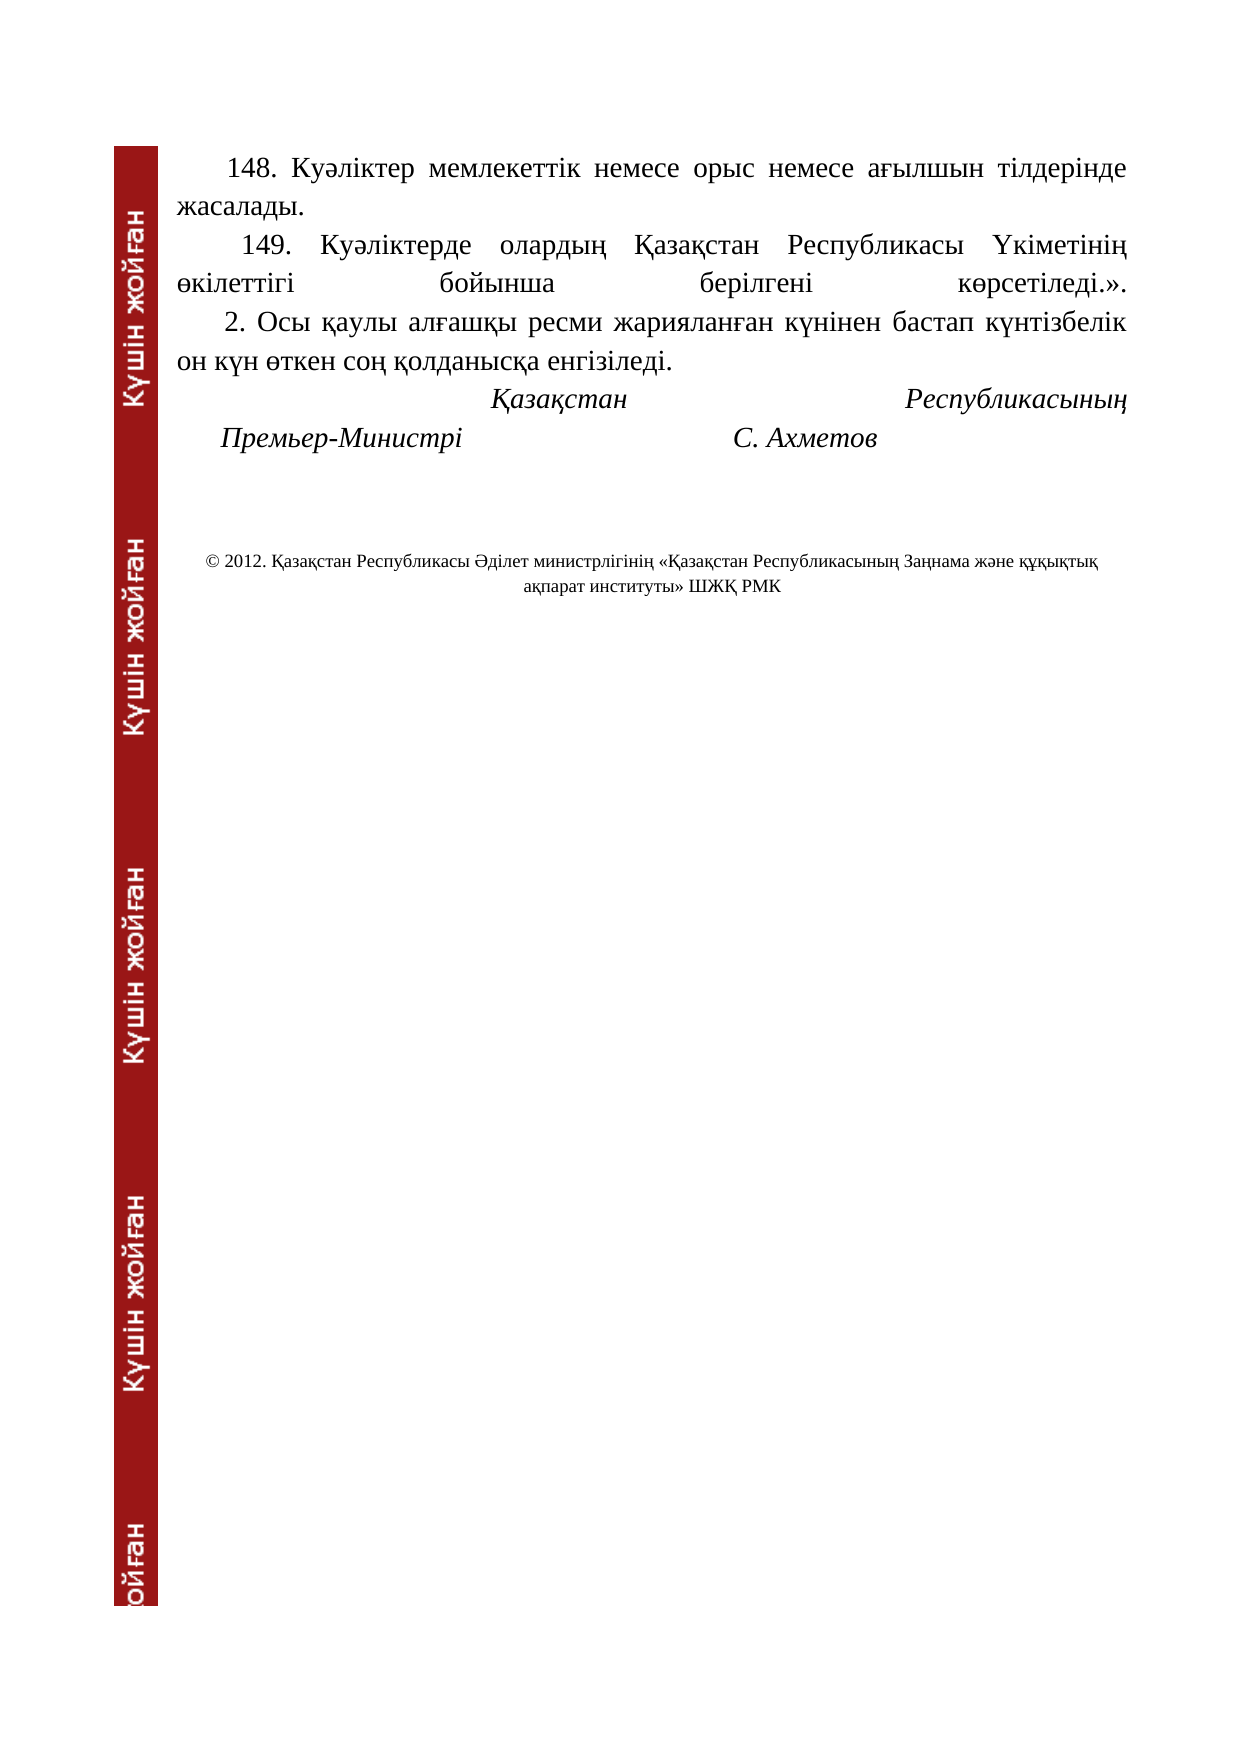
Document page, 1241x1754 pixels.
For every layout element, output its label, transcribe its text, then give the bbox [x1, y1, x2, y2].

picture [114, 453, 158, 550]
text © 2012. Қазақстан Республикасы Әділет министрлігінің «Қазақстан Республикасының Заңнама және құқықтық ақпарат институты» ШЖҚ РМК [112, 550, 1128, 596]
picture [114, 376, 158, 381]
text Қазақстан Республикасының Премьер-Министрі С. Ахметов [112, 381, 1128, 453]
picture [114, 146, 158, 150]
picture [114, 596, 158, 1606]
